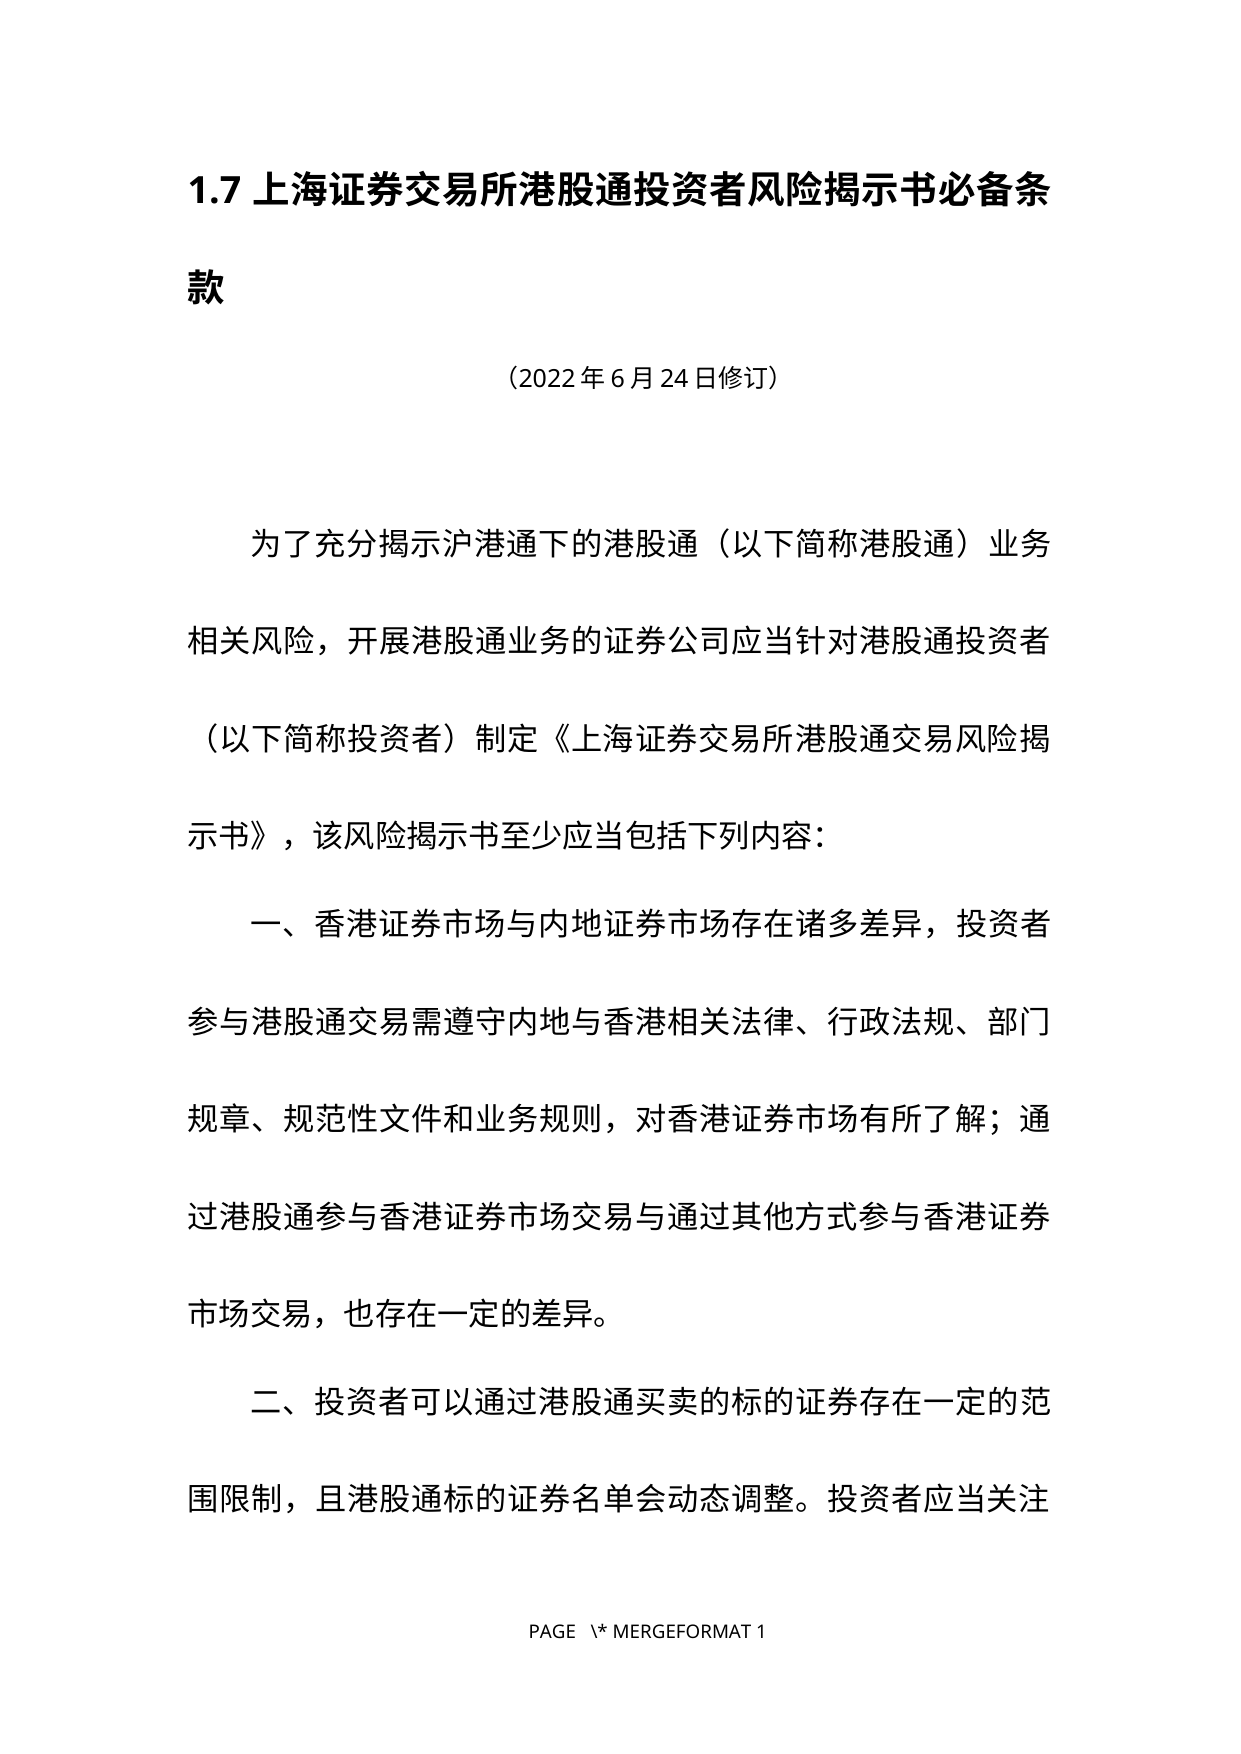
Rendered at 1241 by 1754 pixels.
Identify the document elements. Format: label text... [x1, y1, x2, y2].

text 一、香港证券市场与内地证券市场存在诸多差异，投资者参与港股通交易需遵守内地与香港相关法律、行政法规、部门规章、规范性文件和业务规则，对香港证券市场有所了解；通过港股通参与香港证券市场交易与通过其他方式参与香港证券市场交易，也存在一定的差异。 [187, 889, 1053, 1344]
text （2022年6月24日修订） [187, 344, 1049, 409]
subtitle 1.7 上海证券交易所港股通投资者风险揭示书必备条款 [187, 154, 1053, 317]
text 为了充分揭示沪港通下的港股通（以下简称港股通）业务相关风险，开展港股通业务的证券公司应当针对港股通投资者（以下简称投资者）制定《上海证券交易所港股通交易风险揭示书》，该风险揭示书至少应当包括下列内容： [187, 509, 1053, 867]
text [187, 1367, 1053, 1529]
